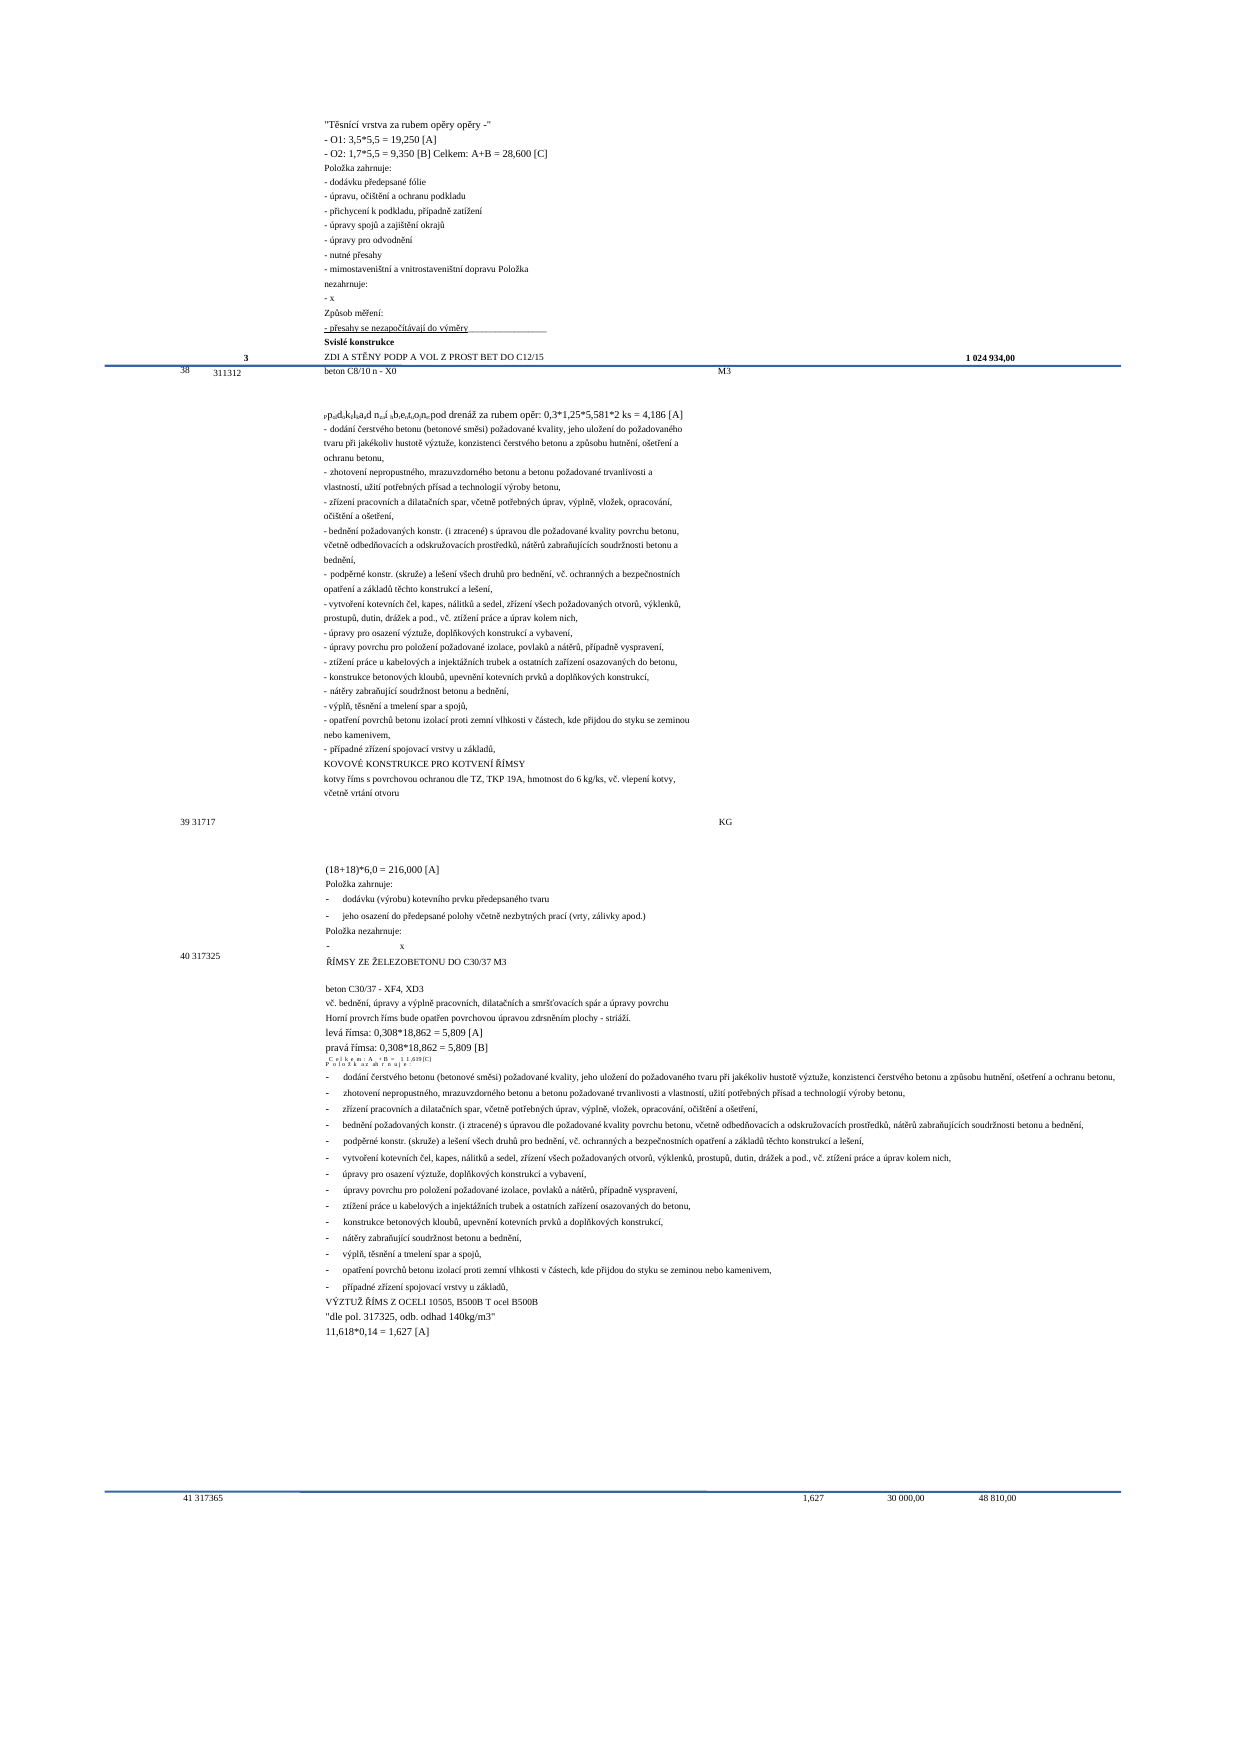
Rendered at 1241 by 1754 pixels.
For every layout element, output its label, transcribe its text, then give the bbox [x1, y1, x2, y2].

list bednění požadovaných konstr. (i ztracené) s úpravou dle požadované kvality povrchu betonu, včetně odbedňovacích a odskružovacích prostředků, nátěrů zabraňujících soudržnosti betonu a bednění, [324, 525, 690, 565]
list úpravy povrchu pro položení požadované izolace, povlaků a nátěrů, případně vyspravení, [325, 1183, 1122, 1196]
list zhotovení nepropustného, mrazuvzdorného betonu a betonu požadované trvanlivosti a vlastností, užití potřebných přísad a technologií výroby betonu, [324, 467, 690, 492]
list zřízení pracovních a dilatačních spar, včetně potřebných úprav, výplně, vložek, opracování, očištění a ošetření, [324, 496, 690, 522]
text ZDI A STĚNY PODP A VOL Z PROST BET DO C12/15 beton C8/10 n - X0 [324, 351, 553, 377]
list dodání čerstvého betonu (betonové směsi) požadované kvality, jeho uložení do požadovaného tvaru při jakékoliv hustotě výztuže, konzistenci čerstvého betonu a způsobu hutnění, ošetření a ochranu betonu, [324, 423, 690, 463]
text - O2: 1,7*5,5 = 9,350 [B] Celkem: A+B = 28,600 [C] Položka zahrnuje: [324, 148, 553, 174]
text - mimostaveništní a vnitrostaveništní dopravu Položka nezahrnuje: [324, 264, 553, 289]
text kotvy říms s povrchovou ochranou dle TZ, TKP 19A, hmotnost do 6 kg/ks, vč. vlepení kotvy, včetně vrtání otvoru [324, 773, 690, 799]
list opatření povrchů betonu izolací proti zemní vlhkosti v částech, kde přijdou do styku se zeminou nebo kamenivem, [324, 715, 690, 740]
list podpěrné konstr. (skruže) a lešení všech druhů pro bednění, vč. ochranných a bezpečnostních opatření a základů těchto konstrukcí a lešení, [324, 569, 690, 594]
